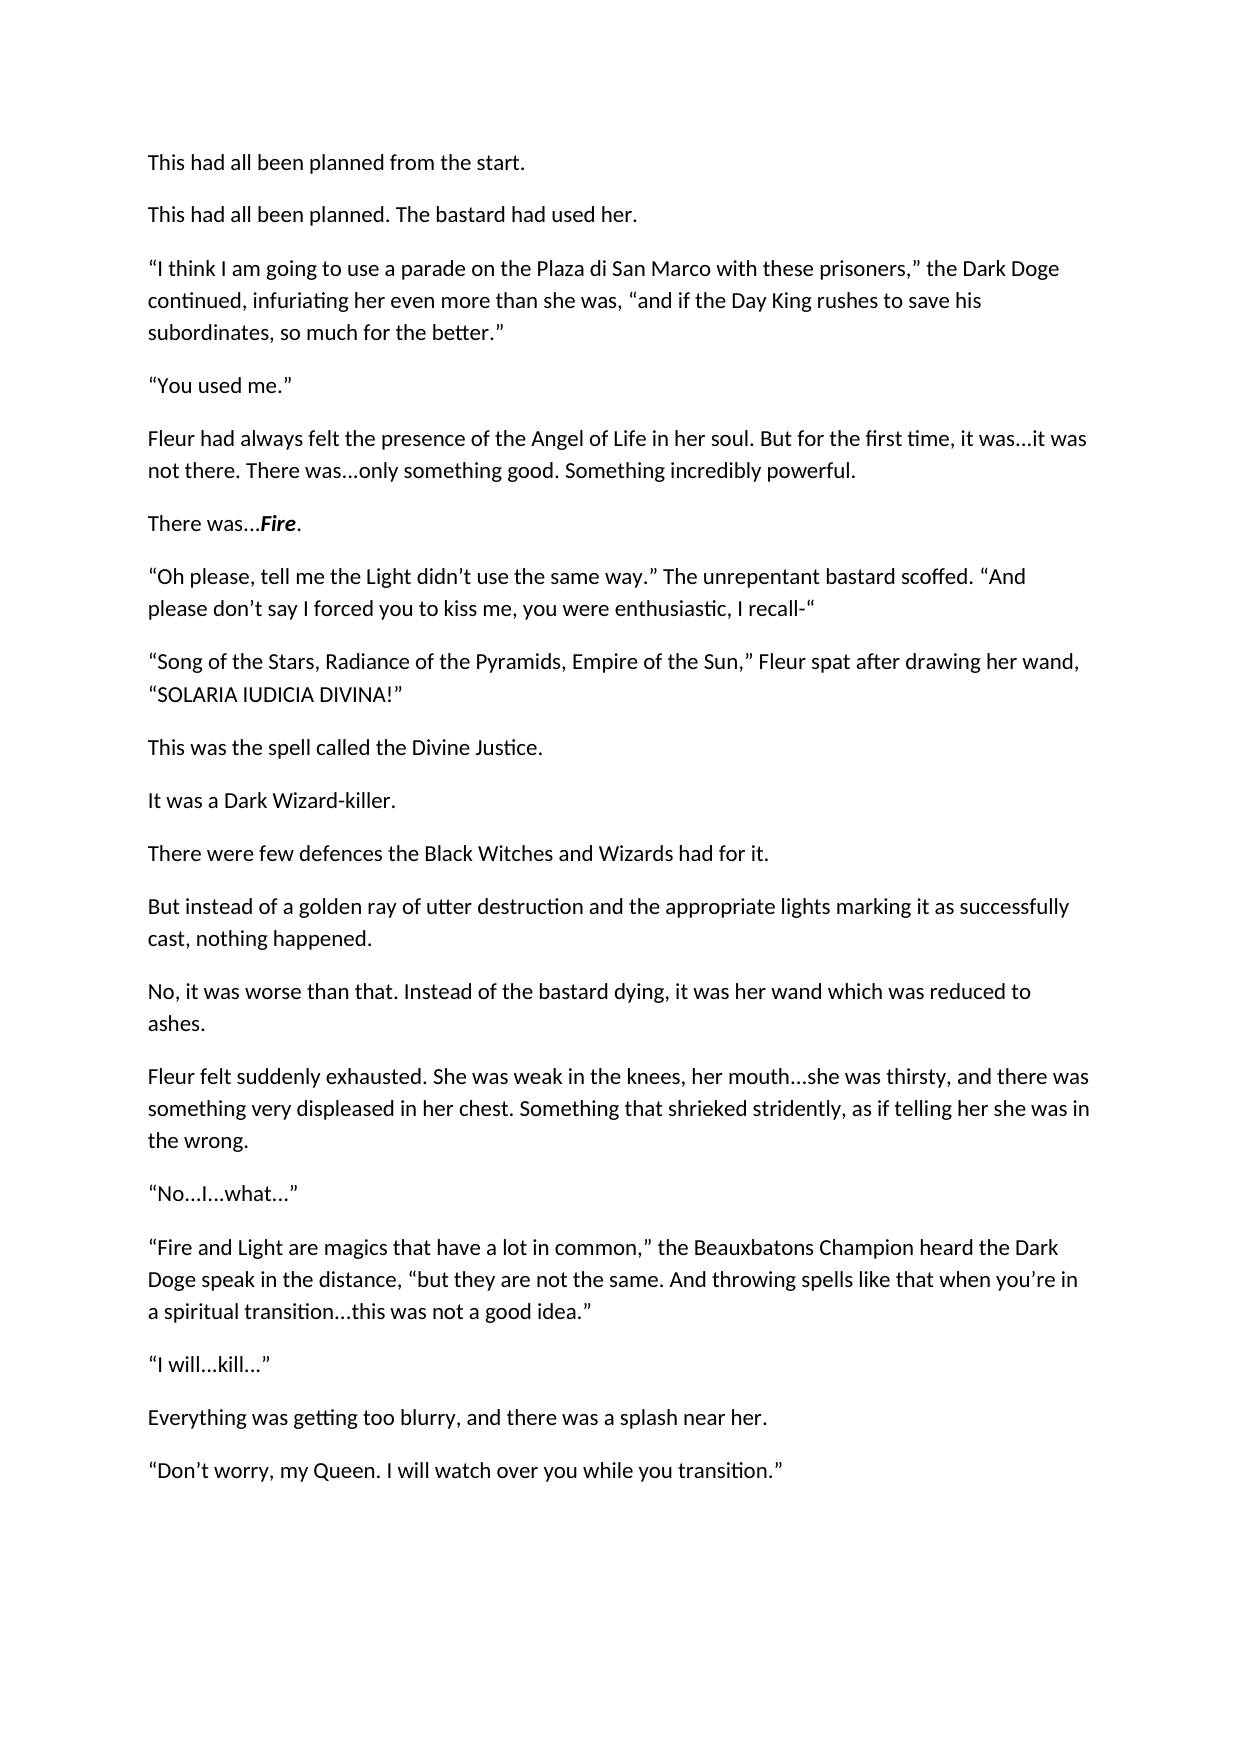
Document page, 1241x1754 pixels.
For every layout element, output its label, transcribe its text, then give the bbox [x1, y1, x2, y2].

text No, it was worse than that. Instead of the bastard dying, it was her wand which was reduced to ashes. [148, 977, 1093, 1037]
text This had all been planned from the start. [148, 148, 1093, 176]
text “I think I am going to use a parade on the Plaza di San Marco with these prisoners,” the Dark Doge continued, infuriating her even more than she was, “and if the Day King rushes to save his subordinates, so much for the better.” [148, 254, 1093, 346]
text Fleur felt suddenly exhausted. She was weak in the knees, her mouth...she was thirsty, and there was something very displeased in her chest. Something that shrieked stridently, as if telling her she was in the wrong. [148, 1062, 1093, 1154]
text “No...I...what...” [148, 1179, 1093, 1208]
text “Oh please, tell me the Light didn’t use the same way.” The unrepentant bastard scoffed. “And please don’t say I forced you to kiss me, you were enthusiastic, I recall-“ [148, 562, 1093, 622]
text But instead of a golden ray of utter destruction and the appropriate lights marking it as successfully cast, nothing happened. [148, 892, 1093, 952]
text “I will...kill...” [148, 1350, 1093, 1378]
text There was...Fire. [148, 509, 1093, 537]
text This was the spell called the Divine Justice. [148, 733, 1093, 761]
text “Song of the Stars, Radiance of the Pyramids, Empire of the Sun,” Fleur spat after drawing her wand, “SOLARIA IUDICIA DIVINA!” [148, 647, 1093, 708]
text It was a Dark Wizard-killer. [148, 786, 1093, 814]
text Fleur had always felt the presence of the Angel of Life in her soul. But for the first time, it was...it was not there. There was...only something good. Something incredibly powerful. [148, 424, 1093, 484]
text Everything was getting too blurry, and there was a splash near her. [148, 1403, 1093, 1431]
text There were few defences the Black Witches and Wizards had for it. [148, 839, 1093, 867]
text “Fire and Light are magics that have a lot in common,” the Beauxbatons Champion heard the Dark Doge speak in the distance, “but they are not the same. And throwing spells like that when you’re in a spiritual transition...this was not a good idea.” [148, 1233, 1093, 1325]
text This had all been planned. The bastard had used her. [148, 201, 1093, 229]
text “You used me.” [148, 371, 1093, 399]
text “Don’t worry, my Queen. I will watch over you while you transition.” [148, 1456, 1093, 1484]
